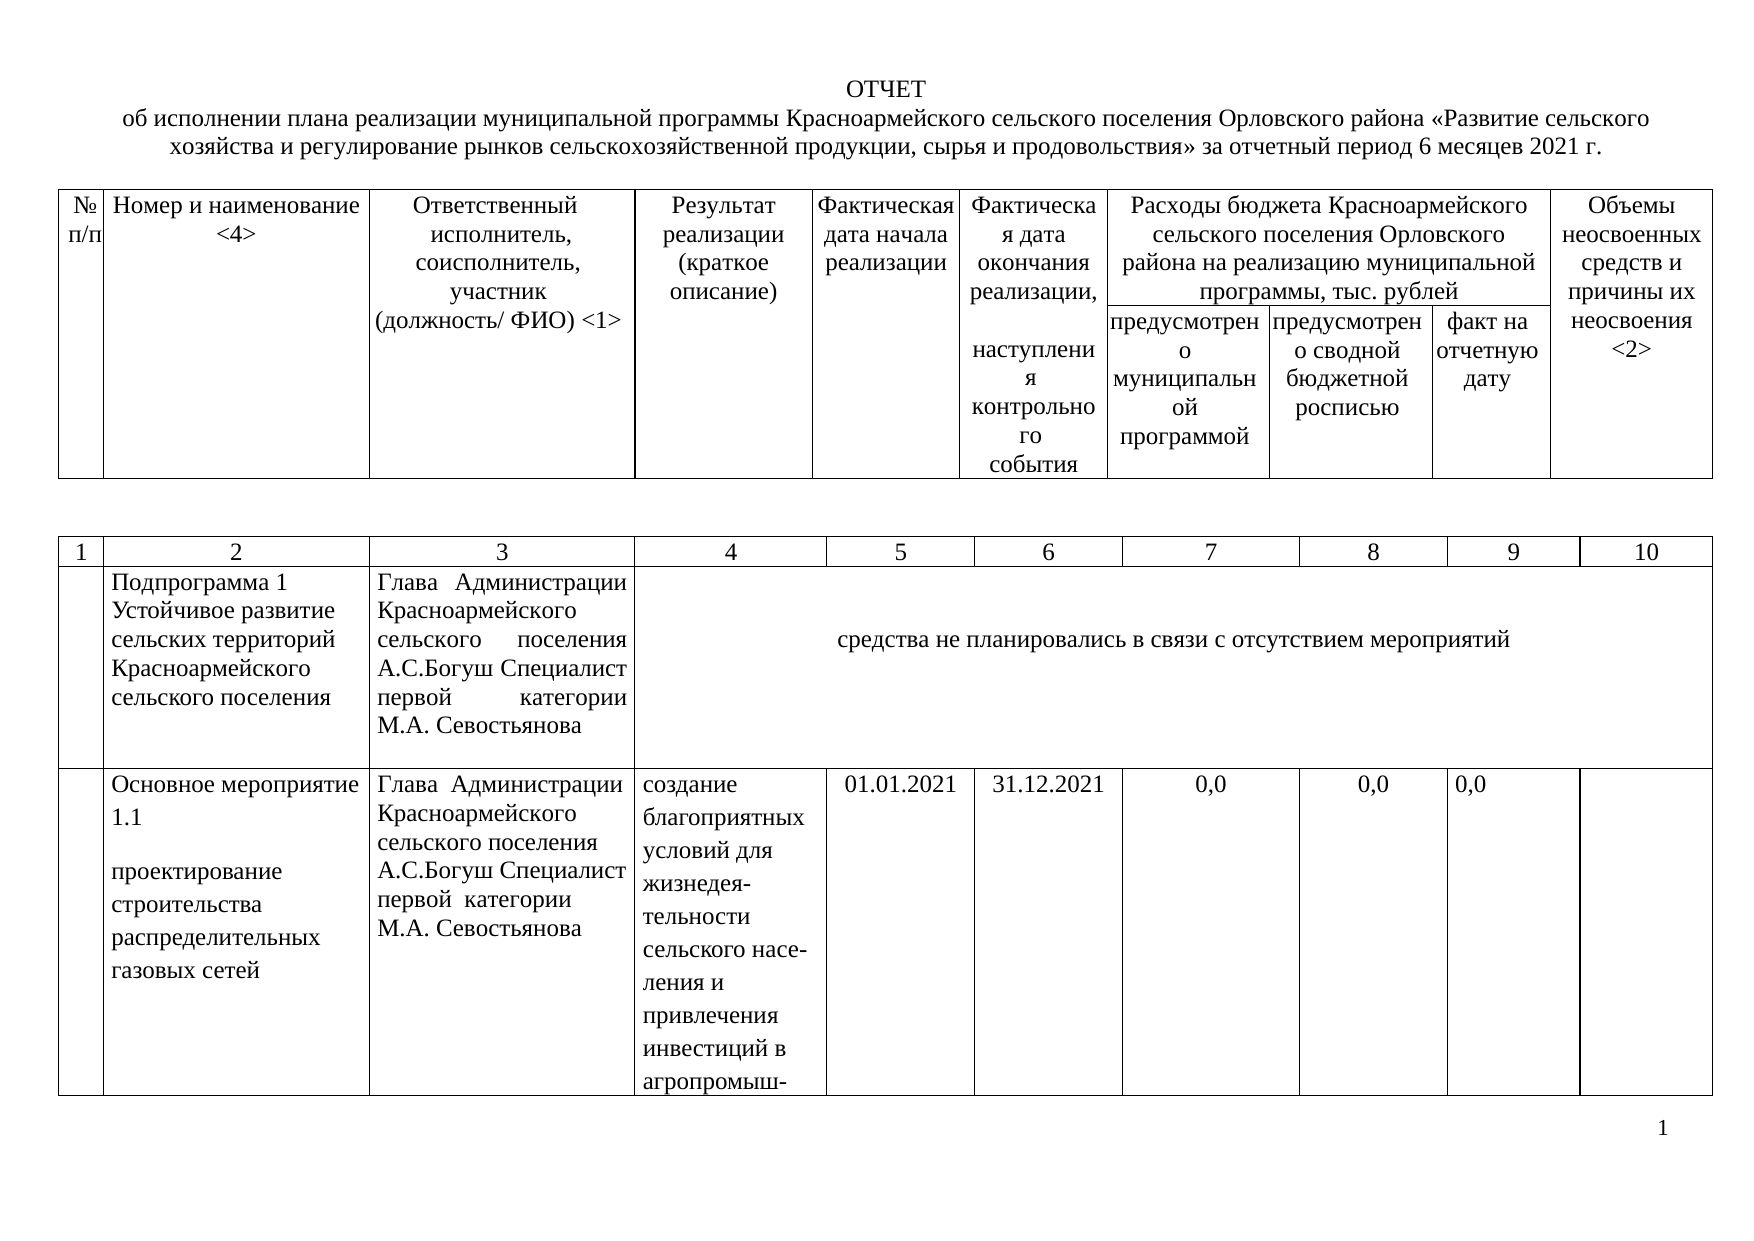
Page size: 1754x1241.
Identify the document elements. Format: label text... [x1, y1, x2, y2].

table_cell предусмотрено сводной бюджетной росписью [1270, 306, 1432, 477]
table_header 8 [1300, 537, 1447, 566]
table_cell [59, 567, 103, 768]
table_cell средства не планировались в связи с отсутствием мероприятий [635, 567, 1712, 768]
table_header Фактическая дата начала реализации [813, 190, 959, 477]
table_cell [59, 769, 103, 1095]
table_header Результат реализации (краткое описание) [636, 190, 812, 477]
table_header 4 [635, 537, 826, 566]
table_header Фактическая дата окончания реализации, наступления контрольного события [960, 190, 1107, 477]
table_header 1 [59, 537, 103, 566]
table_header 3 [370, 537, 634, 566]
table_header Номер и наименование <4> [104, 190, 369, 477]
table_header 10 [1581, 537, 1712, 566]
table_header № п/п [59, 190, 103, 477]
table_header 2 [104, 537, 369, 566]
table_cell предусмотрено муниципальной программой [1108, 306, 1269, 477]
table_cell [1581, 769, 1712, 1095]
table_header 6 [975, 537, 1122, 566]
table_header Расходы бюджета Красноармейского сельского поселения Орловского района на реализацию муниципальной программы, тыс. рублей [1108, 190, 1550, 305]
table_header 9 [1448, 537, 1579, 566]
table_header 7 [1123, 537, 1299, 566]
table_cell Глава Администрации Красноармейского сельского поселения А.С.Богуш Специалист первой категории М.А. Севостьянова [370, 567, 634, 768]
table_cell факт на отчетную дату [1433, 306, 1550, 477]
table_cell 0,0 [1123, 769, 1299, 1095]
table_header Объемы неосвоенных средств и причины их неосвоения <2> [1551, 190, 1712, 477]
table_header 5 [827, 537, 974, 566]
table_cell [370, 769, 634, 1095]
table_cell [104, 769, 369, 1095]
text об исполнении плана реализации муниципальной программы Красноармейского сельского поселения Орловского района «Развитие сельского хозяйства и регулирование рынков сельскохозяйственной продукции, сырья и продовольствия» за отчетный период 6 месяцев 2021 г. [103, 103, 1668, 160]
text ОТЧЕТ [103, 74, 1668, 103]
table_cell 31.12.2021 [975, 769, 1122, 1095]
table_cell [635, 769, 826, 1095]
table_cell 0,0 [1448, 769, 1579, 1095]
table_cell Подпрограмма 1 Устойчивое развитие сельских территорий Красноармейского сельского поселения [104, 567, 369, 768]
table_cell 0,0 [1300, 769, 1447, 1095]
table_header Ответственный исполнитель, соисполнитель, участник (должность/ ФИО) <1> [370, 190, 634, 477]
table_cell 01.01.2021 [827, 769, 974, 1095]
